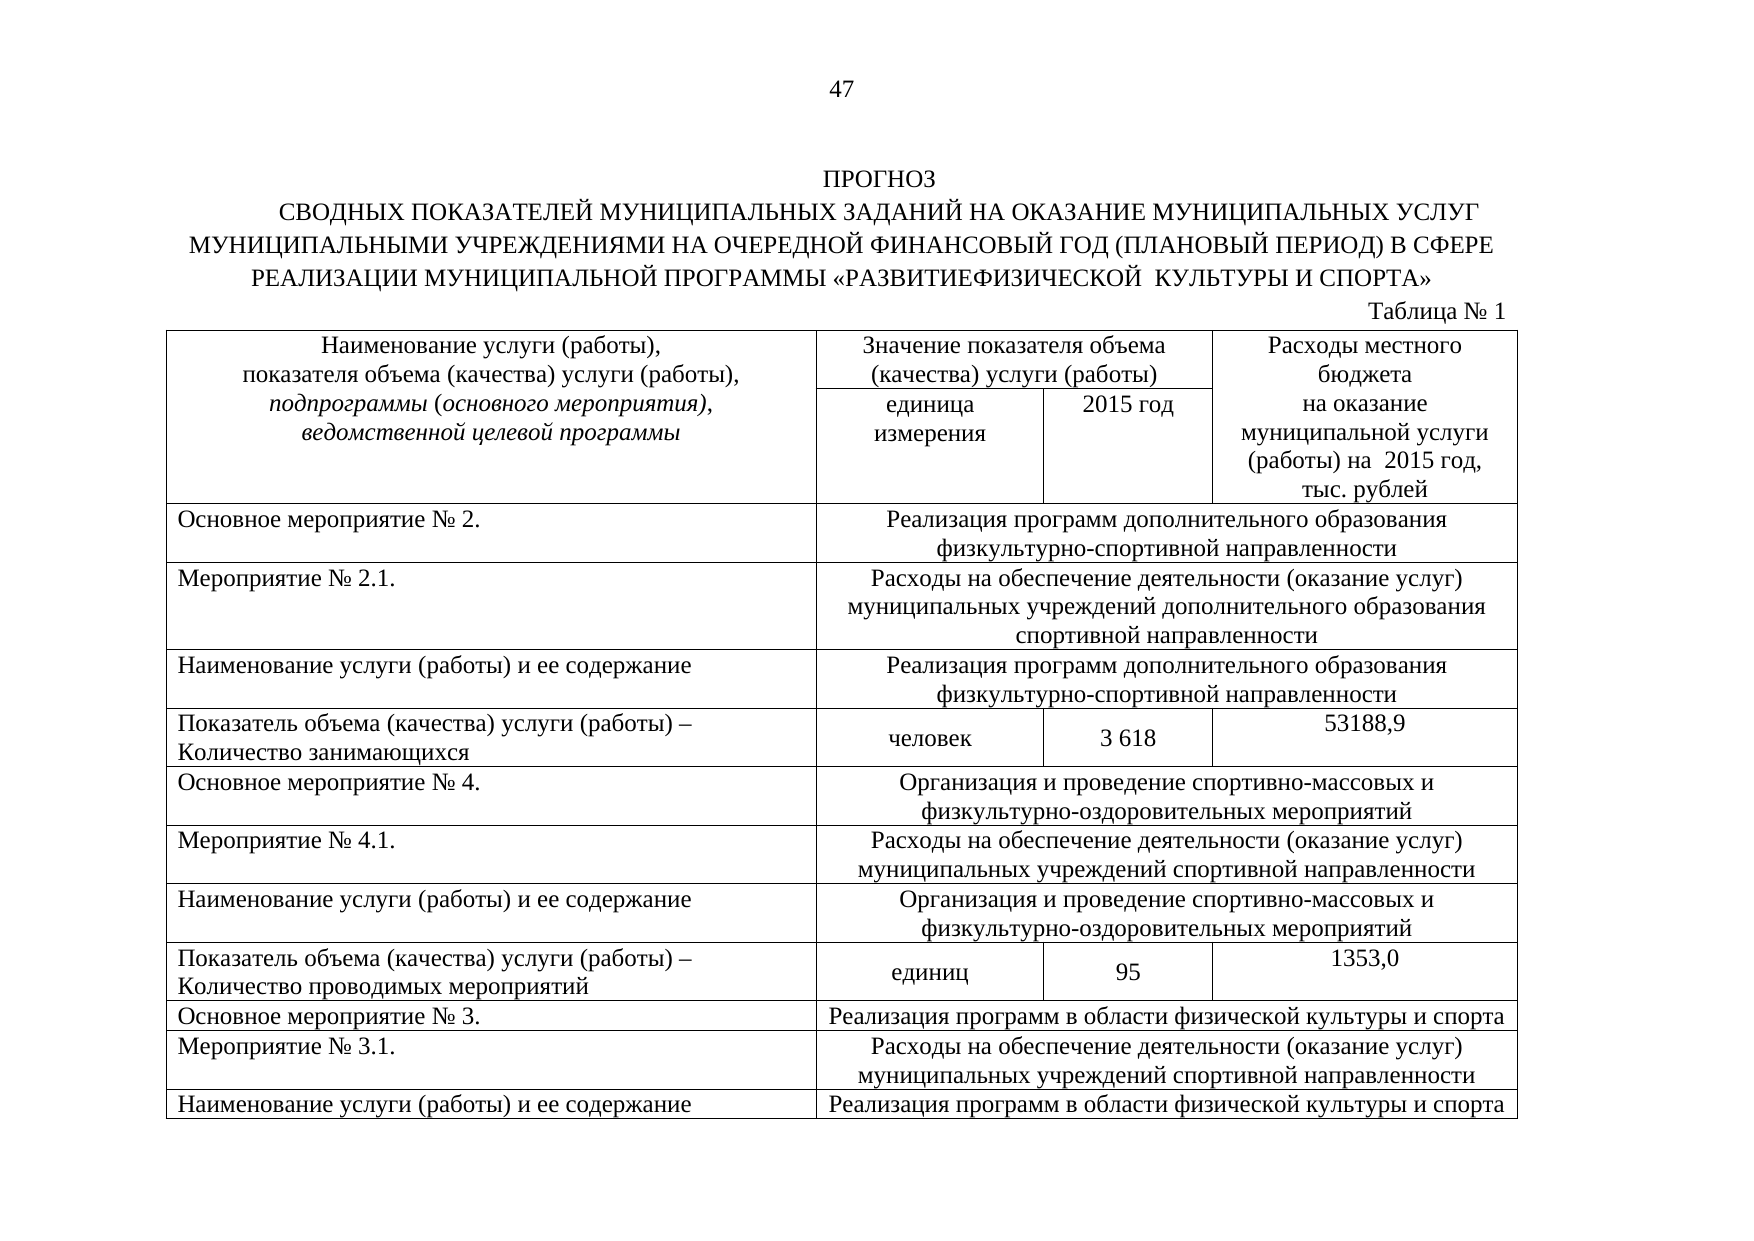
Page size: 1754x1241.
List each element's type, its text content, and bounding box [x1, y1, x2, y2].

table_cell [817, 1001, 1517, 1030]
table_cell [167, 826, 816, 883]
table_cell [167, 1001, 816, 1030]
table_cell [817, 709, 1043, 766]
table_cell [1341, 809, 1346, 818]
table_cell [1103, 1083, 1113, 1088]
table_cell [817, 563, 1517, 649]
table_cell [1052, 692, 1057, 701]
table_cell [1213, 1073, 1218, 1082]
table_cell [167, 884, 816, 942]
text СВОДНЫХ ПОКАЗАТЕЛЕЙ МУНИЦИПАЛЬНЫХ ЗАДАНИЙ НА ОКАЗАНИЕ МУНИЦИПАЛЬНЫХ УСЛУГ МУНИЦИПАЛЬНЫМИ УЧРЕЖДЕНИЯМИ НА ОЧЕРЕДНОЙ ФИНАНСОВЫЙ ГОД (ПЛАНОВЫЙ ПЕРИОД) В СФЕРЕ РЕАЛИЗАЦИИ МУНИЦИПАЛЬНОЙ ПРОГРАММЫ «РАЗВИТИЕФИЗИЧЕСКОЙ КУЛЬТУРЫ И СПОРТА» [177, 197, 1506, 292]
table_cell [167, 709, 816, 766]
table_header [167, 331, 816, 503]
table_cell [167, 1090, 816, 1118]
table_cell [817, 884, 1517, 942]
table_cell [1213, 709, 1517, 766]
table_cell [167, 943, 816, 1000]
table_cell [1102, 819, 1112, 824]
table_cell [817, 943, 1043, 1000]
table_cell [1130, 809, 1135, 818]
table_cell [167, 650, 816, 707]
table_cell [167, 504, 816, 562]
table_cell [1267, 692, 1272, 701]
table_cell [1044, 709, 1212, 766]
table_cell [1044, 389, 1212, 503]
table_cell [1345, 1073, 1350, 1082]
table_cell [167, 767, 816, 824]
text ПРОГНОЗ [177, 164, 1506, 193]
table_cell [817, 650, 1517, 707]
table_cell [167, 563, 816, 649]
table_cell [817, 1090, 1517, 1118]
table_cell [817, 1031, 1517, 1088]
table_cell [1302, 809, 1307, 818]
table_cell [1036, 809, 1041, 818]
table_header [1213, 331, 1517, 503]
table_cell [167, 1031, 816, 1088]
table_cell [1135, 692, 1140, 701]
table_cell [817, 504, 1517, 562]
text Таблица № 1 [177, 296, 1506, 325]
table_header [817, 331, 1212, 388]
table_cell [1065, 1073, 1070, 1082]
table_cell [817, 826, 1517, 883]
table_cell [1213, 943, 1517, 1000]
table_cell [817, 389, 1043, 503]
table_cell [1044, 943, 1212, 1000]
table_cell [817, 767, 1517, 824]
